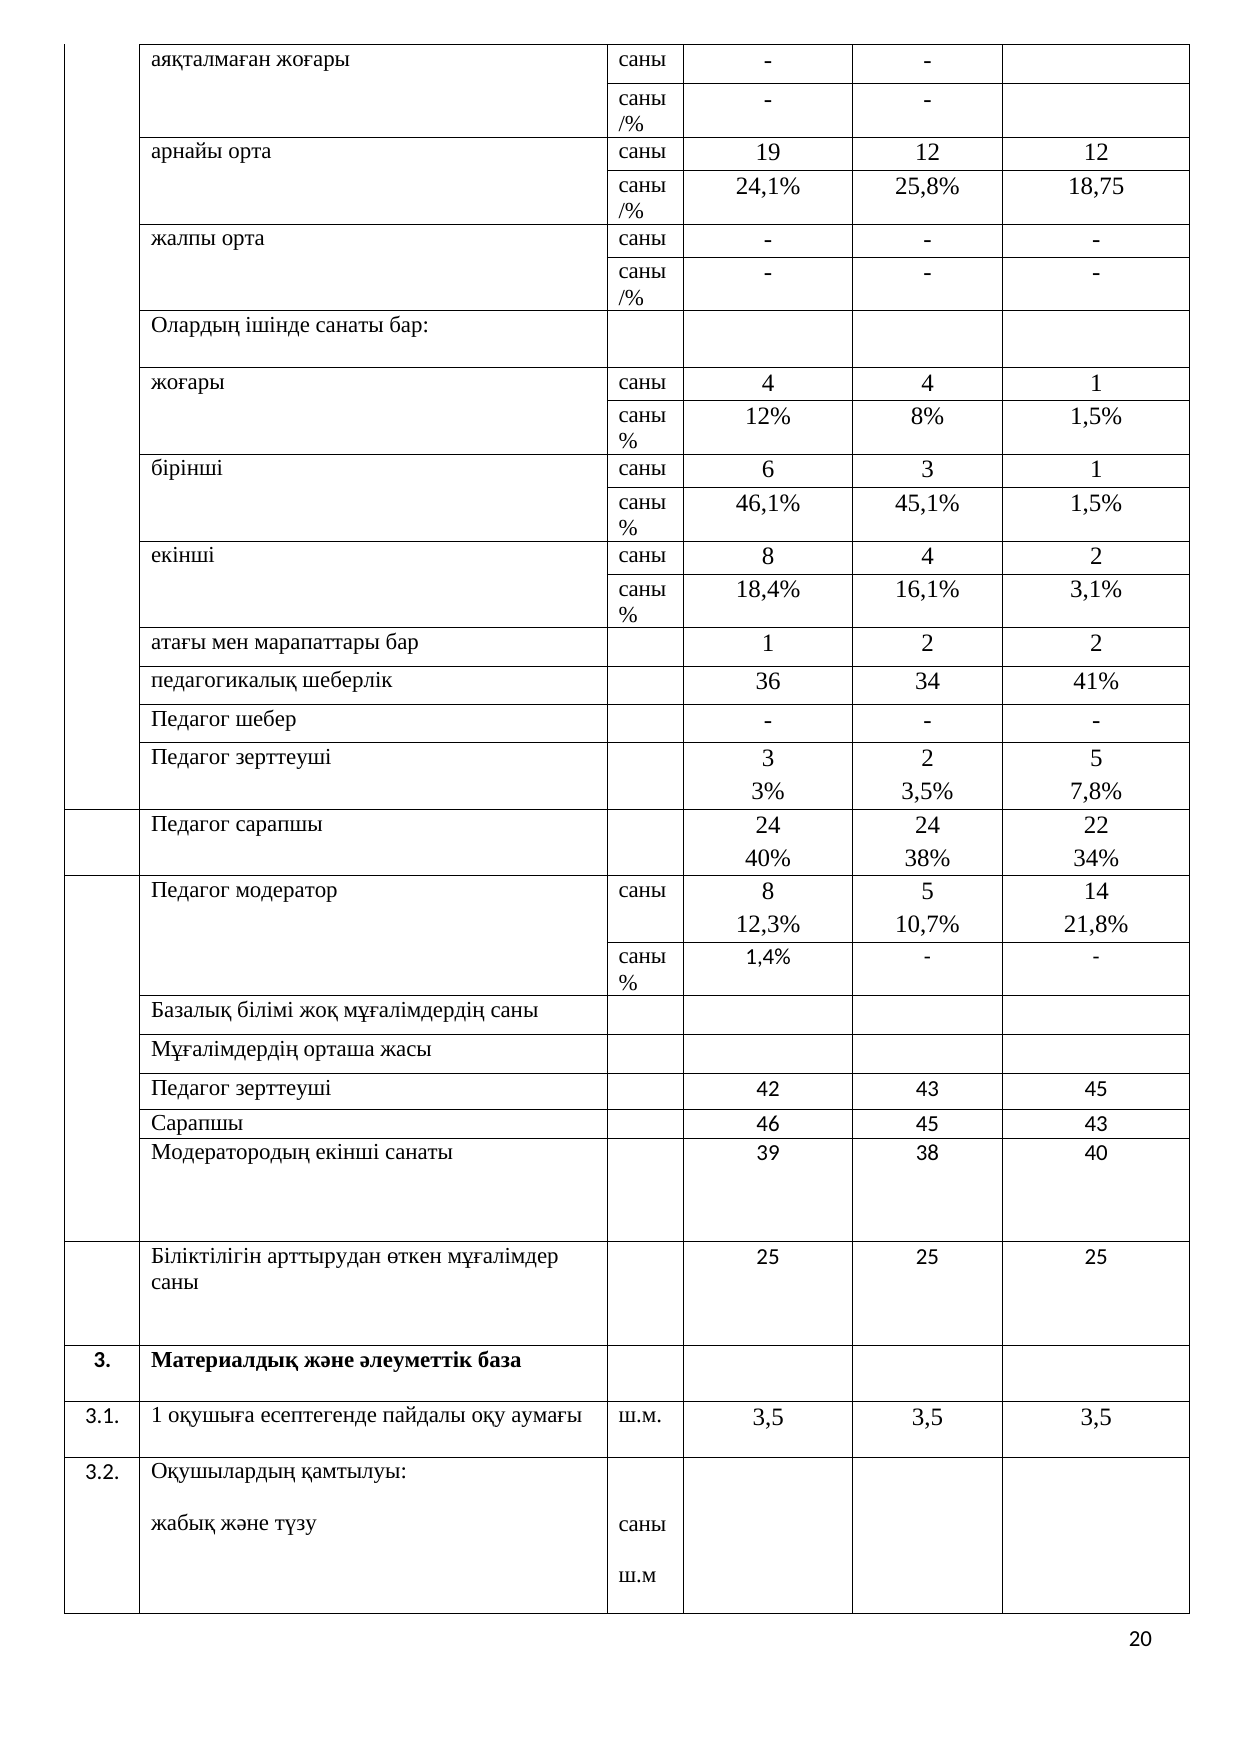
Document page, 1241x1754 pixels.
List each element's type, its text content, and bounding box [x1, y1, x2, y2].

table_cell [65, 742, 139, 809]
table_cell саны [608, 368, 683, 400]
table_cell 24,1% [684, 171, 852, 223]
table_cell - [684, 258, 852, 310]
table_cell саны % [608, 943, 683, 995]
table_cell Мұғалімдердің орташа жасы [140, 1035, 607, 1073]
table_cell 25 [684, 1242, 852, 1345]
table_cell - [853, 45, 1002, 83]
table_cell - [684, 705, 852, 742]
table_cell Біліктілігін арттырудан өткен мұғалімдер саны [140, 1242, 607, 1345]
table_cell педагогикалық шеберлік [140, 667, 607, 704]
table_cell 25 [1003, 1242, 1189, 1345]
table_cell Материалдық және әлеуметтік база [140, 1346, 607, 1401]
table_cell Педагог зерттеуші [140, 1074, 607, 1109]
table_cell 43 [1003, 1110, 1189, 1137]
table_cell [1003, 84, 1189, 137]
table_cell жалпы орта [140, 225, 607, 310]
table_cell 1 [1003, 368, 1189, 400]
table_cell 4 [853, 368, 1002, 400]
table_cell 12% [684, 401, 852, 454]
table_cell ш.м. [608, 1402, 683, 1457]
table_cell - [853, 943, 1002, 995]
table_cell [608, 1074, 683, 1109]
table_cell 18,4% [684, 575, 852, 627]
table_cell - [853, 258, 1002, 310]
table_cell 39 [684, 1139, 852, 1241]
table_cell 46,1% [684, 488, 852, 541]
table_cell - [1003, 225, 1189, 257]
table_cell 45 [1003, 1074, 1189, 1109]
table_cell 6 [684, 455, 852, 487]
table_cell саны [608, 876, 683, 942]
table_cell саны [608, 138, 683, 170]
table_cell 12 [853, 138, 1002, 170]
table_cell бірінші [140, 455, 607, 541]
table_cell арнайы орта [140, 138, 607, 223]
table_cell 8 12,3% [684, 876, 852, 942]
table_cell 4 [853, 542, 1002, 574]
table_cell 1 оқушыға есептегенде пайдалы оқу аумағы [140, 1402, 607, 1457]
table_cell [608, 743, 683, 809]
table_cell [853, 311, 1002, 367]
table_cell - [853, 84, 1002, 137]
table_cell [608, 628, 683, 666]
table_cell 3 3% [684, 743, 852, 809]
table_cell [65, 810, 139, 875]
table_cell [65, 1242, 139, 1345]
table_cell 3 [853, 455, 1002, 487]
table_cell 16,1% [853, 575, 1002, 627]
table_cell Олардың ішінде санаты бар: [140, 311, 607, 367]
table_cell 3.1. [65, 1402, 139, 1457]
table_cell саны/% [608, 171, 683, 223]
table_cell [684, 311, 852, 367]
table_cell 3,1% [1003, 575, 1189, 627]
table_cell - [684, 225, 852, 257]
table_cell Модератородың екінші санаты [140, 1139, 607, 1241]
table_cell - [684, 45, 852, 83]
table_cell - [853, 705, 1002, 742]
table_cell [608, 667, 683, 704]
table_cell 25 [853, 1242, 1002, 1345]
table_cell Педагог сарапшы [140, 810, 607, 875]
table_cell 3,5 [684, 1402, 852, 1457]
table_cell [853, 1458, 1002, 1613]
table_cell [608, 996, 683, 1034]
table_cell - [1003, 258, 1189, 310]
table_cell 18,75 [1003, 171, 1189, 223]
table_cell 38 [853, 1139, 1002, 1241]
table_cell 22 34% [1003, 810, 1189, 875]
table_cell жоғары [140, 368, 607, 454]
table_cell [1003, 1035, 1189, 1073]
table_cell екінші [140, 542, 607, 627]
table_cell 4 [684, 368, 852, 400]
table_cell саны [608, 45, 683, 83]
table_cell Сарапшы [140, 1110, 607, 1137]
table_cell саны% [608, 401, 683, 454]
table_cell 3,5 [853, 1402, 1002, 1457]
table_cell 19 [684, 138, 852, 170]
table_cell 24 40% [684, 810, 852, 875]
table_cell 1,5% [1003, 401, 1189, 454]
table_cell - [1003, 943, 1189, 995]
table_cell 2 [853, 628, 1002, 666]
table_cell саны/% [608, 258, 683, 310]
table_cell 46 [684, 1110, 852, 1137]
table_cell 3. [65, 1346, 139, 1401]
table_cell [853, 996, 1002, 1034]
table_cell 14 21,8% [1003, 876, 1189, 942]
table_cell 5 7,8% [1003, 743, 1189, 809]
table_cell атағы мен марапаттары бар [140, 628, 607, 666]
table_cell 8 [684, 542, 852, 574]
table_cell [1003, 1346, 1189, 1401]
table_cell 43 [853, 1074, 1002, 1109]
table_cell 1 [1003, 455, 1189, 487]
table_cell [684, 996, 852, 1034]
table_cell [1003, 996, 1189, 1034]
table_cell 5 10,7% [853, 876, 1002, 942]
table_cell [608, 1242, 683, 1345]
table_cell [608, 810, 683, 875]
table_cell 36 [684, 667, 852, 704]
table_cell [684, 1458, 852, 1613]
table_cell 3,5 [1003, 1402, 1189, 1457]
table_cell саны ш.м [608, 1458, 683, 1613]
table_cell [1003, 1458, 1189, 1613]
table_cell 1 [684, 628, 852, 666]
table_cell [608, 1139, 683, 1241]
table_cell - [1003, 705, 1189, 742]
table_cell саны % [608, 575, 683, 627]
table_cell 34 [853, 667, 1002, 704]
table_cell Базалық білімі жоқ мұғалімдердің саны [140, 996, 607, 1034]
table_cell [1003, 311, 1189, 367]
table_cell саны [608, 542, 683, 574]
table_cell [608, 1110, 683, 1137]
table_cell [684, 1035, 852, 1073]
table_cell - [853, 225, 1002, 257]
table_cell 2 3,5% [853, 743, 1002, 809]
table_cell - [684, 84, 852, 137]
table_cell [140, 1458, 607, 1613]
table_cell аяқталмаған жоғары [140, 45, 607, 137]
table_cell Педагог шебер [140, 705, 607, 742]
table_cell 40 [1003, 1139, 1189, 1241]
table_cell [65, 876, 139, 1241]
table_cell 3.2. [65, 1458, 139, 1613]
table_cell [853, 1035, 1002, 1073]
table_cell [608, 705, 683, 742]
table_cell 2 [1003, 542, 1189, 574]
table_cell [608, 1035, 683, 1073]
table_cell [853, 1346, 1002, 1401]
table_cell 1,5% [1003, 488, 1189, 541]
table_cell [608, 1346, 683, 1401]
table_cell [684, 1346, 852, 1401]
table_cell [1003, 45, 1189, 83]
table_cell 45,1% [853, 488, 1002, 541]
table_cell саны/% [608, 84, 683, 137]
table_cell 25,8% [853, 171, 1002, 223]
table_cell [608, 311, 683, 367]
table_cell саны [608, 225, 683, 257]
table_cell 2 [1003, 628, 1189, 666]
table_cell саны [608, 455, 683, 487]
table_cell 24 38% [853, 810, 1002, 875]
table_cell Педагог модератор [140, 876, 607, 995]
table_cell 41% [1003, 667, 1189, 704]
table_cell 42 [684, 1074, 852, 1109]
table_cell саны % [608, 488, 683, 541]
table_cell 8% [853, 401, 1002, 454]
table_cell Педагог зерттеуші [140, 743, 607, 809]
table_cell 45 [853, 1110, 1002, 1137]
table_cell 12 [1003, 138, 1189, 170]
table_cell 1,4% [684, 943, 852, 995]
